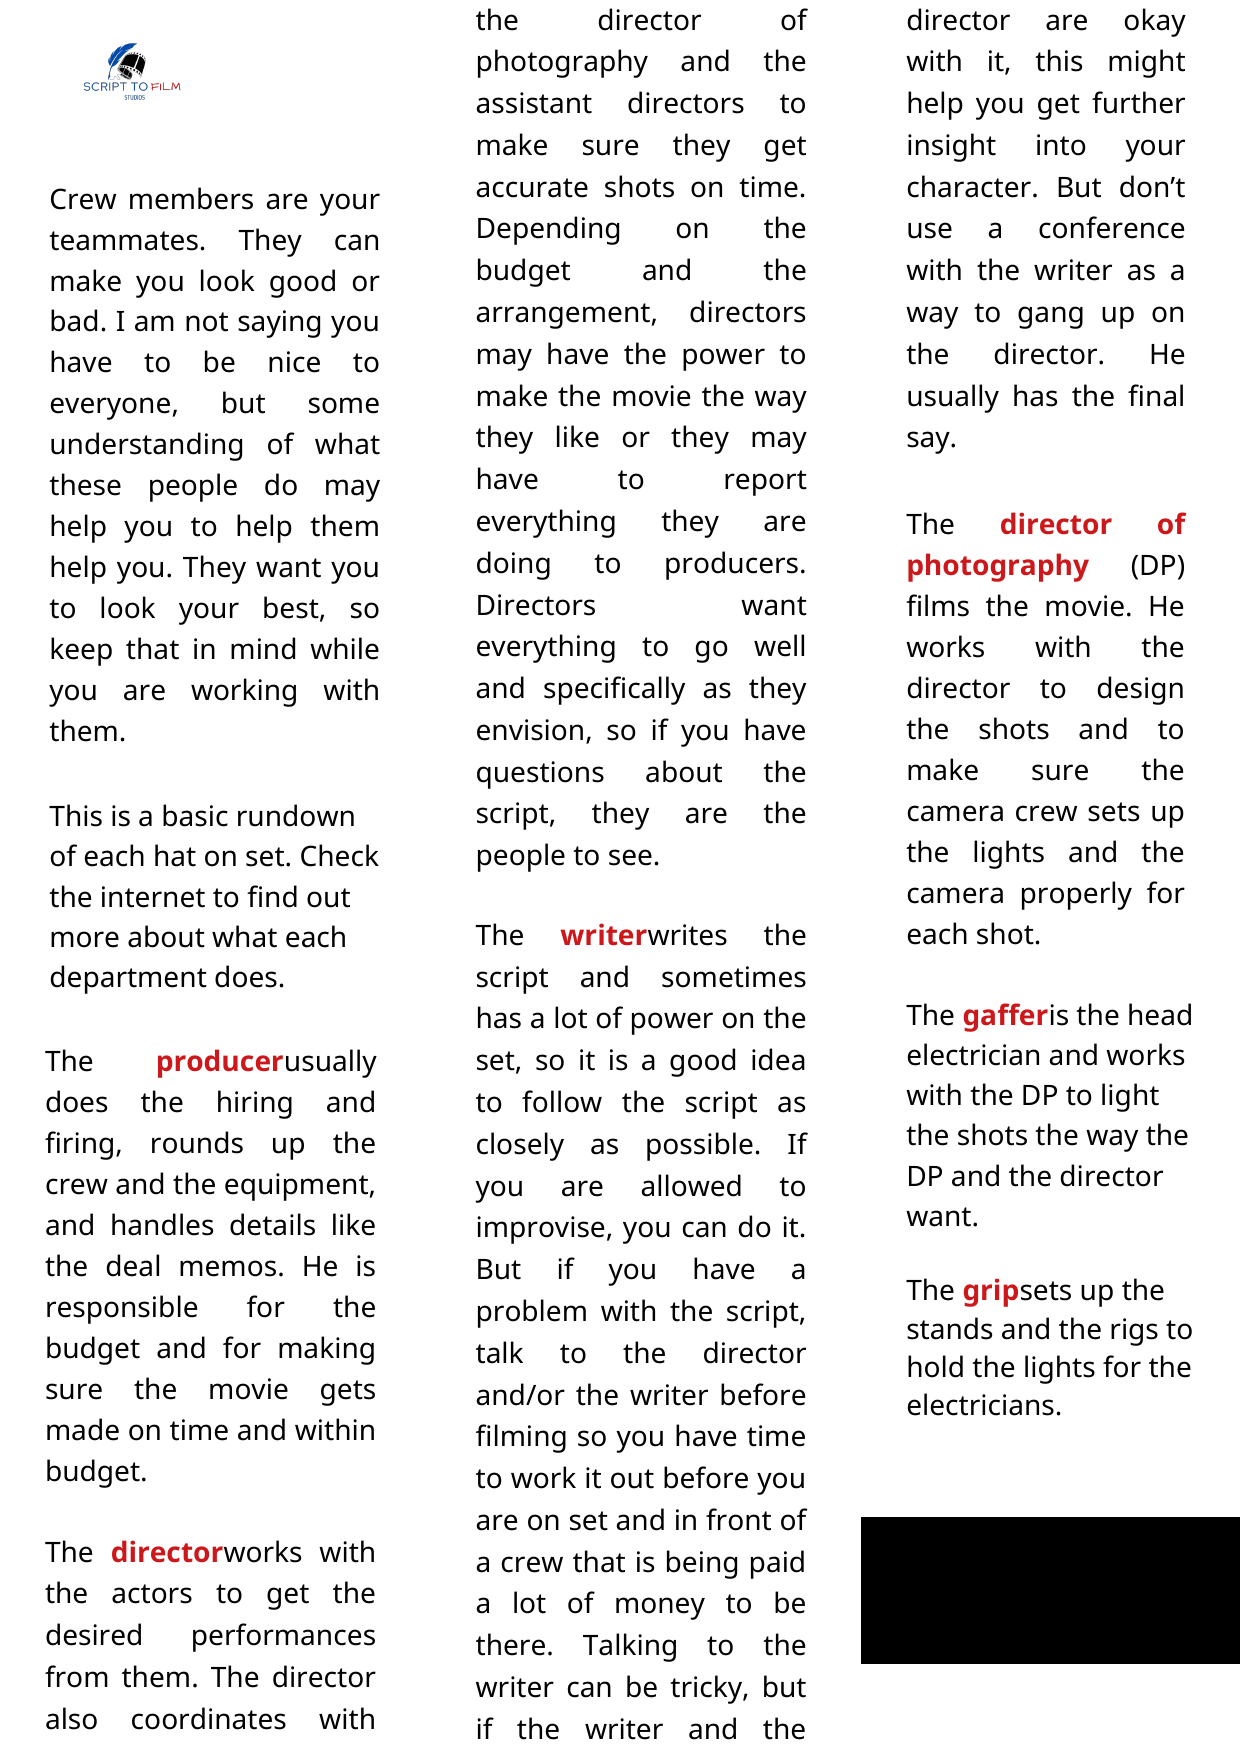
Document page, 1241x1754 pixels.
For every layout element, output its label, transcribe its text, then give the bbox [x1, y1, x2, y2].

text The gripsets up the stands and the rigs to hold the lights for the electricians. [906, 1271, 1240, 1424]
picture [62, 0, 202, 139]
text The directorworks with the actors to get the desired performances from them. The director also coordinates with the director of photography and the assistant directors to make sure they get accurate shots on time. Depending on the budget and the arrangement, directors may have the power to make the movie the way they like or they may have to report everything they are doing to producers. Directors want everything to go well and specifically as they envision, so if you have questions about the script, they are the people to see. [45, 1532, 376, 1737]
text The director of photography (DP) films the movie. He works with the director to design the shots and to make sure the camera crew sets up the lights and the camera properly for each shot. [906, 505, 1185, 952]
text Crew members are your teammates. They can make you look good or bad. I am not saying you have to be nice to everyone, but some understanding of what these people do may help you to help them help you. They want you to look your best, so keep that in mind while you are working with them. [49, 179, 380, 749]
text The gafferis the head electrician and works with the DP to light the shots the way the DP and the director want. [906, 995, 1195, 1234]
table_header [16, 0, 431, 145]
text The writerwrites the script and sometimes has a lot of power on the set, so it is a good idea to follow the script as closely as possible. If you are allowed to improvise, you can do it. But if you have a problem with the script, talk to the director and/or the writer before filming so you have time to work it out before you are on set and in front of a crew that is being paid a lot of money to be there. Talking to the writer can be tricky, but if the writer and the director are okay with it, this might help you get further insight into your character. But don’t use a conference with the writer as a way to gang up on the director. He usually has the final say. [906, 0, 1186, 456]
text This is a basic rundown of each hat on set. Check the internet to find out more about what each department does. [49, 796, 386, 996]
text The directorworks with the actors to get the desired performances from them. The director also coordinates with the director of photography and the assistant directors to make sure they get accurate shots on time. Depending on the budget and the arrangement, directors may have the power to make the movie the way they like or they may have to report everything they are doing to producers. Directors want everything to go well and specifically as they envision, so if you have questions about the script, they are the people to see. [475, 0, 807, 874]
table_header Page-2 [861, 1517, 1240, 1664]
text The writerwrites the script and sometimes has a lot of power on the set, so it is a good idea to follow the script as closely as possible. If you are allowed to improvise, you can do it. But if you have a problem with the script, talk to the director and/or the writer before filming so you have time to work it out before you are on set and in front of a crew that is being paid a lot of money to be there. Talking to the writer can be tricky, but if the writer and the director are okay with it, this might help you get further insight into your character. But don’t use a conference with the writer as a way to gang up on the director. He usually has the final say. [475, 915, 807, 1747]
text The producerusually does the hiring and firing, rounds up the crew and the equipment, and handles details like the deal memos. He is responsible for the budget and for making sure the movie gets made on time and within budget. [45, 1042, 376, 1489]
